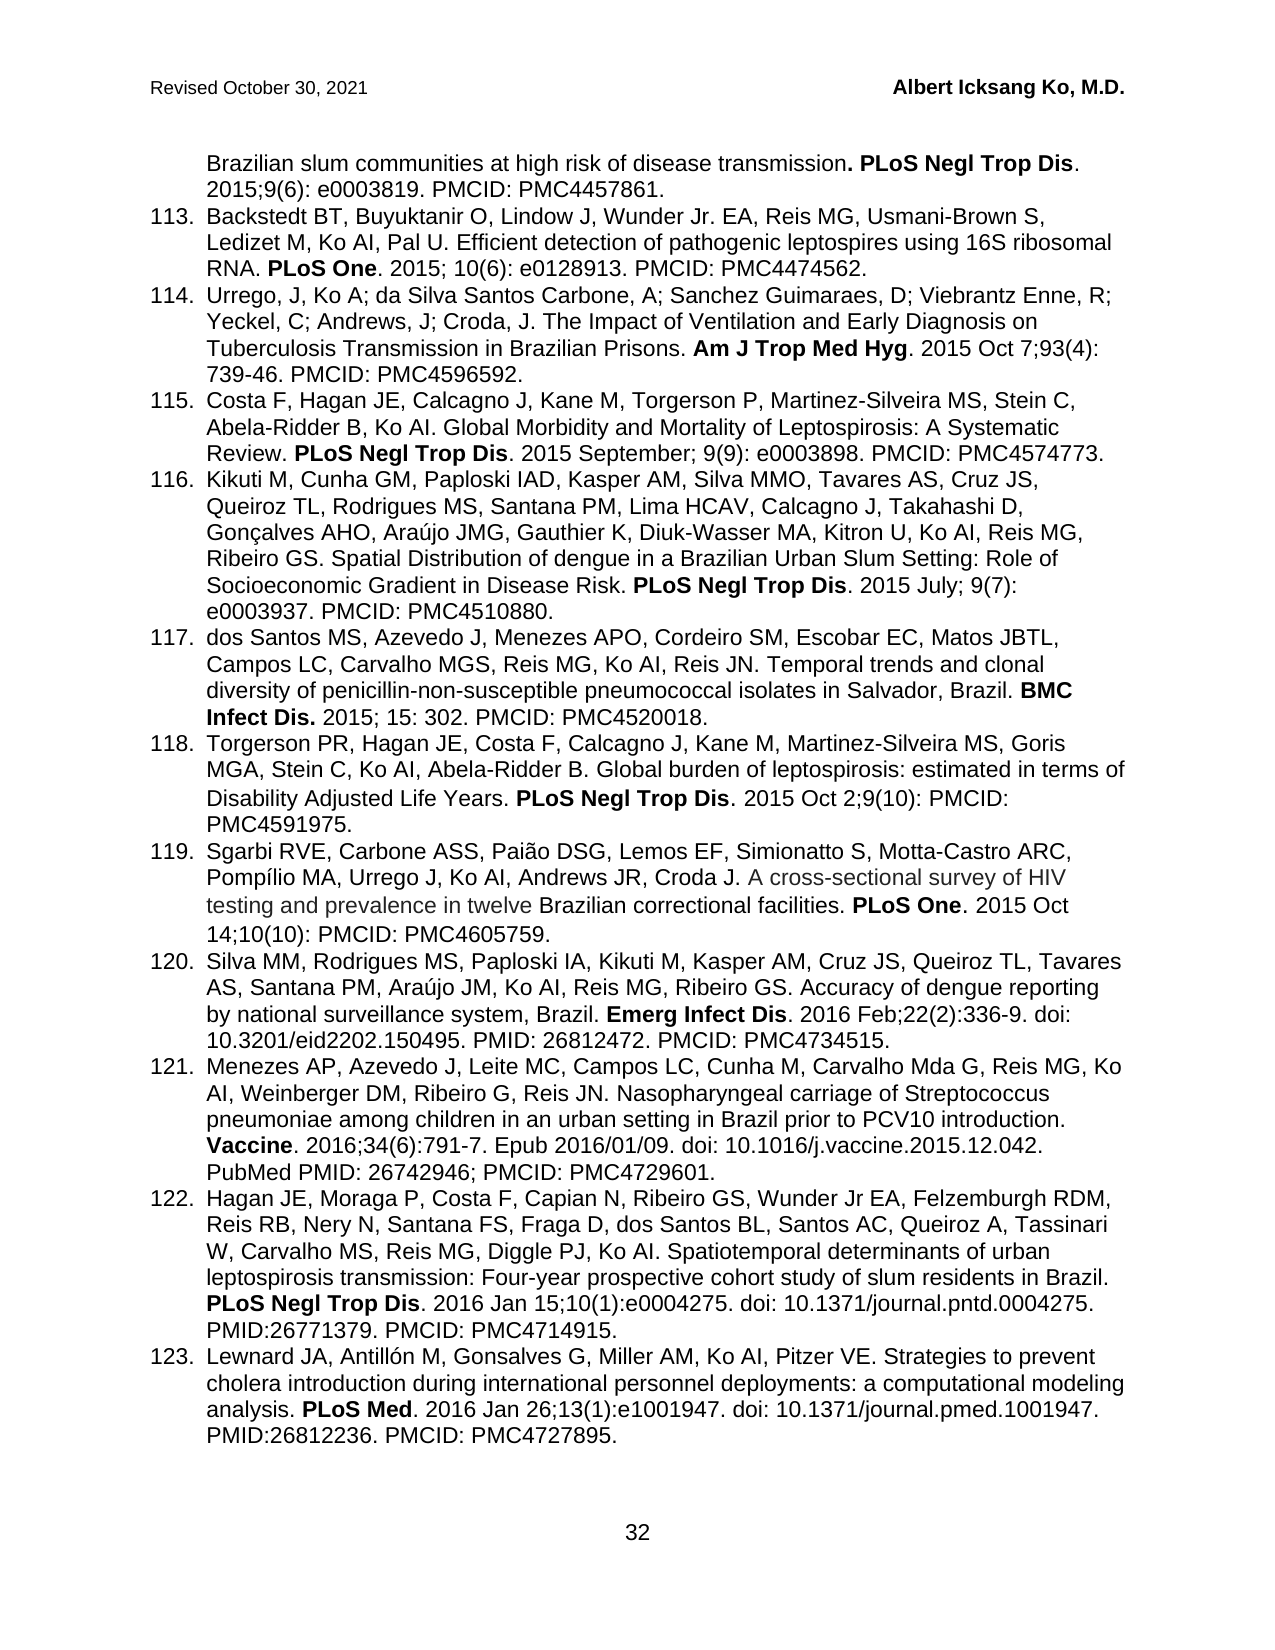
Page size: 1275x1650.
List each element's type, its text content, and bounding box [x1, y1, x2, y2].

list Torgerson PR, Hagan JE, Costa F, Calcagno J, Kane M, Martinez-Silveira MS, Goris MGA, Stein C, Ko AI, Abela-Ridder B. Global burden of leptospirosis: estimated in terms of Disability Adjusted Life Years. PLoS Negl Trop Dis. 2015 Oct 2;9(10): PMCID: PMC4591975. [150, 730, 1125, 838]
list Lewnard JA, Antillón M, Gonsalves G, Miller AM, Ko AI, Pitzer VE. Strategies to prevent cholera introduction during international personnel deployments: a computational modeling analysis. PLoS Med. 2016 Jan 26;13(1):e1001947. doi: 10.1371/journal.pmed.1001947. PMID:26812236. PMCID: PMC4727895. [150, 1343, 1125, 1448]
list Menezes AP, Azevedo J, Leite MC, Campos LC, Cunha M, Carvalho Mda G, Reis MG, Ko AI, Weinberger DM, Ribeiro G, Reis JN. Nasopharyngeal carriage of Streptococcus pneumoniae among children in an urban setting in Brazil prior to PCV10 introduction. Vaccine. 2016;34(6):791-7. Epub 2016/01/09. doi: 10.1016/j.vaccine.2015.12.042. PubMed PMID: 26742946; PMCID: PMC4729601. [150, 1053, 1125, 1185]
list Urrego, J, Ko A; da Silva Santos Carbone, A; Sanchez Guimaraes, D; Viebrantz Enne, R; Yeckel, C; Andrews, J; Croda, J. The Impact of Ventilation and Early Diagnosis on Tuberculosis Transmission in Brazilian Prisons. Am J Trop Med Hyg. 2015 Oct 7;93(4): 739-46. PMCID: PMC4596592. [150, 282, 1125, 387]
list Costa F, Hagan JE, Calcagno J, Kane M, Torgerson P, Martinez-Silveira MS, Stein C, Abela-Ridder B, Ko AI. Global Morbidity and Mortality of Leptospirosis: A Systematic Review. PLoS Negl Trop Dis. 2015 September; 9(9): e0003898. PMCID: PMC4574773. [150, 387, 1125, 466]
list Sgarbi RVE, Carbone ASS, Paião DSG, Lemos EF, Simionatto S, Motta-Castro ARC, Pompílio MA, Urrego J, Ko AI, Andrews JR, Croda J. A cross-sectional survey of HIV testing and prevalence in twelve Brazilian correctional facilities. PLoS One. 2015 Oct 14;10(10): PMCID: PMC4605759. [150, 838, 1125, 948]
list Silva MM, Rodrigues MS, Paploski IA, Kikuti M, Kasper AM, Cruz JS, Queiroz TL, Tavares AS, Santana PM, Araújo JM, Ko AI, Reis MG, Ribeiro GS. Accuracy of dengue reporting by national surveillance system, Brazil. Emerg Infect Dis. 2016 Feb;22(2):336-9. doi: 10.3201/eid2202.150495. PMID: 26812472. PMCID: PMC4734515. [150, 948, 1125, 1053]
list dos Santos MS, Azevedo J, Menezes APO, Cordeiro SM, Escobar EC, Matos JBTL, Campos LC, Carvalho MGS, Reis MG, Ko AI, Reis JN. Temporal trends and clonal diversity of penicillin-non-susceptible pneumococcal isolates in Salvador, Brazil. BMC Infect Dis. 2015; 15: 302. PMCID: PMC4520018. [150, 624, 1125, 730]
list Hagan JE, Moraga P, Costa F, Capian N, Ribeiro GS, Wunder Jr EA, Felzemburgh RDM, Reis RB, Nery N, Santana FS, Fraga D, dos Santos BL, Santos AC, Queiroz A, Tassinari W, Carvalho MS, Reis MG, Diggle PJ, Ko AI. Spatiotemporal determinants of urban leptospirosis transmission: Four-year prospective cohort study of slum residents in Brazil. PLoS Negl Trop Dis. 2016 Jan 15;10(1):e0004275. doi: 10.1371/journal.pntd.0004275. PMID:26771379. PMCID: PMC4714915. [150, 1185, 1125, 1343]
list Kikuti M, Cunha GM, Paploski IAD, Kasper AM, Silva MMO, Tavares AS, Cruz JS, Queiroz TL, Rodrigues MS, Santana PM, Lima HCAV, Calcagno J, Takahashi D, Gonçalves AHO, Araújo JMG, Gauthier K, Diuk-Wasser MA, Kitron U, Ko AI, Reis MG, Ribeiro GS. Spatial Distribution of dengue in a Brazilian Urban Slum Setting: Role of Socioeconomic Gradient in Disease Risk. PLoS Negl Trop Dis. 2015 July; 9(7): e0003937. PMCID: PMC4510880. [150, 466, 1125, 624]
list Backstedt BT, Buyuktanir O, Lindow J, Wunder Jr. EA, Reis MG, Usmani-Brown S, Ledizet M, Ko AI, Pal U. Efficient detection of pathogenic leptospires using 16S ribosomal RNA. PLoS One. 2015; 10(6): e0128913. PMCID: PMC4474562. [150, 203, 1125, 282]
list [150, 150, 1125, 203]
